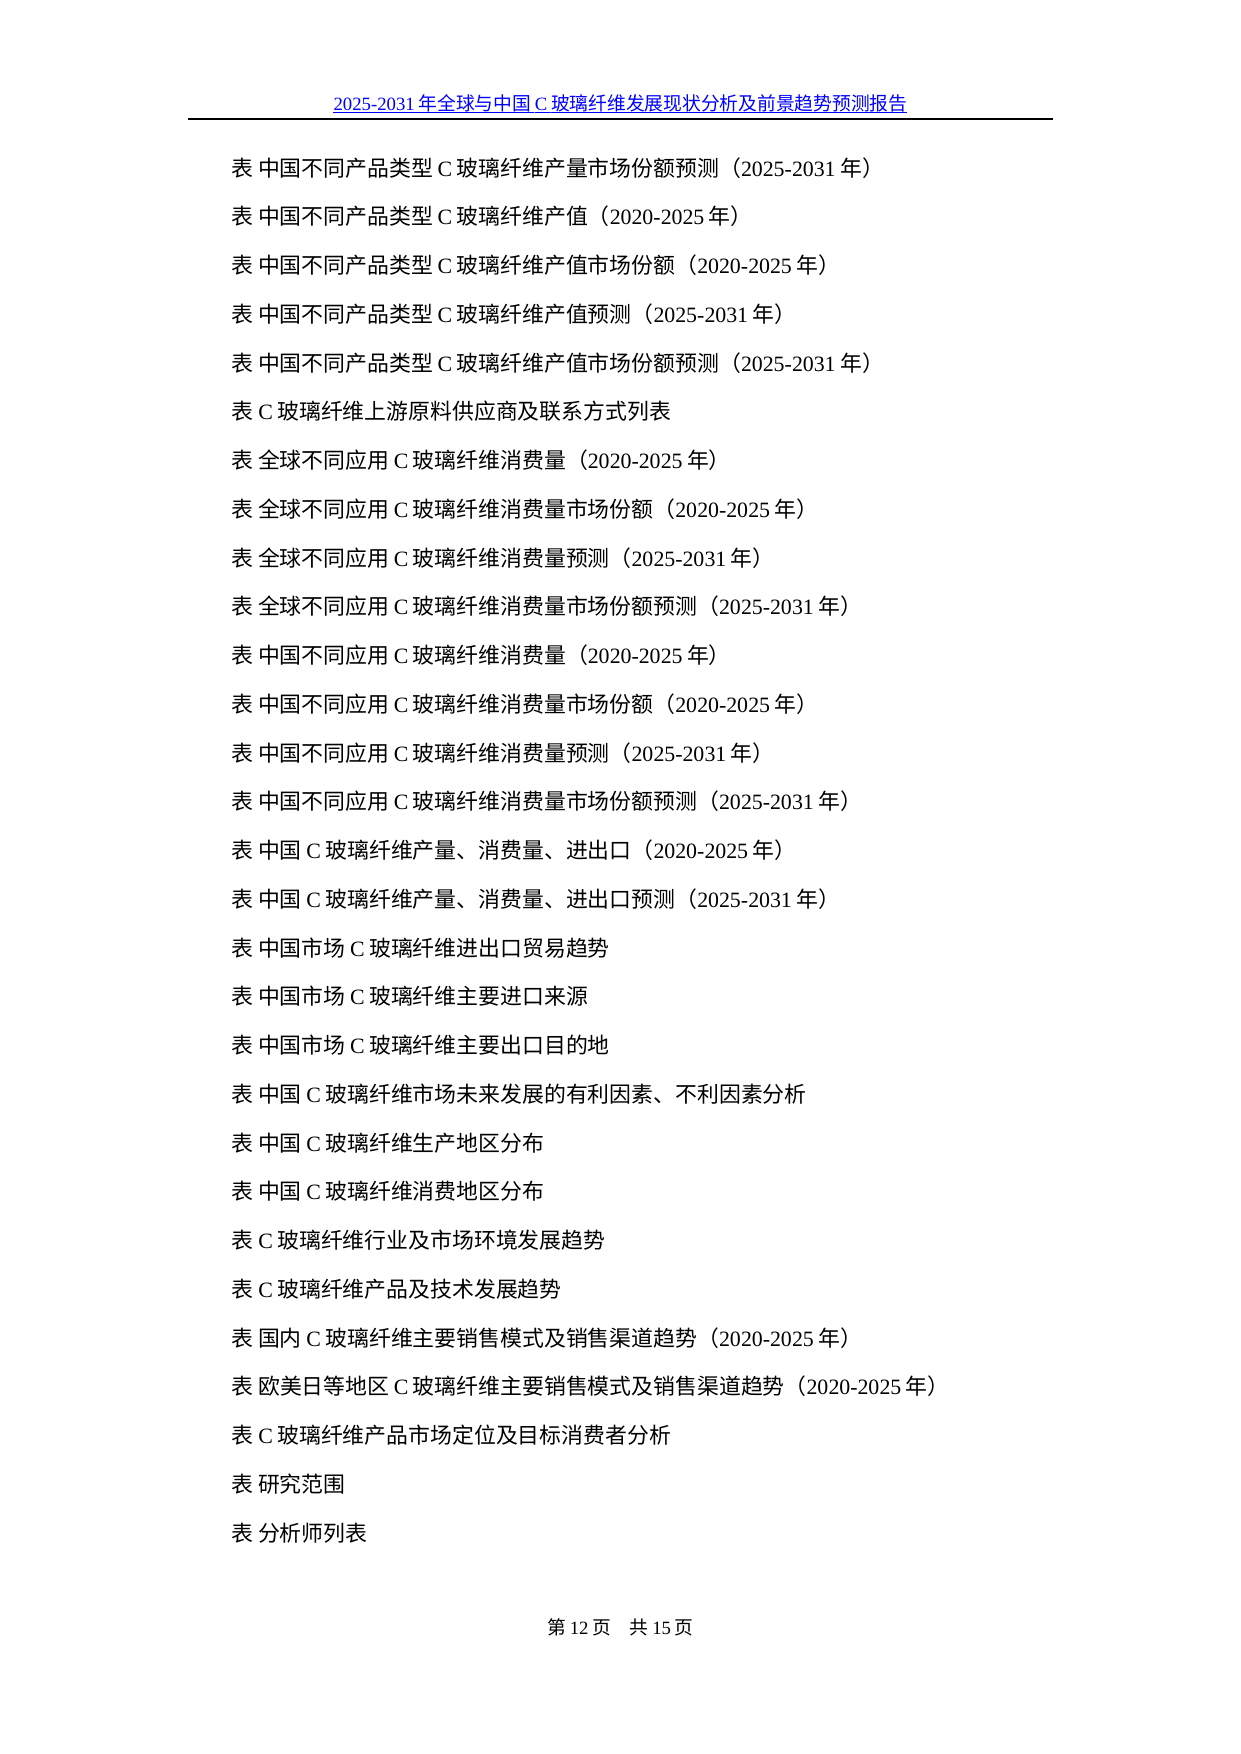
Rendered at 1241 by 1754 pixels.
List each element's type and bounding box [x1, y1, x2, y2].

text [187, 150, 1053, 1548]
